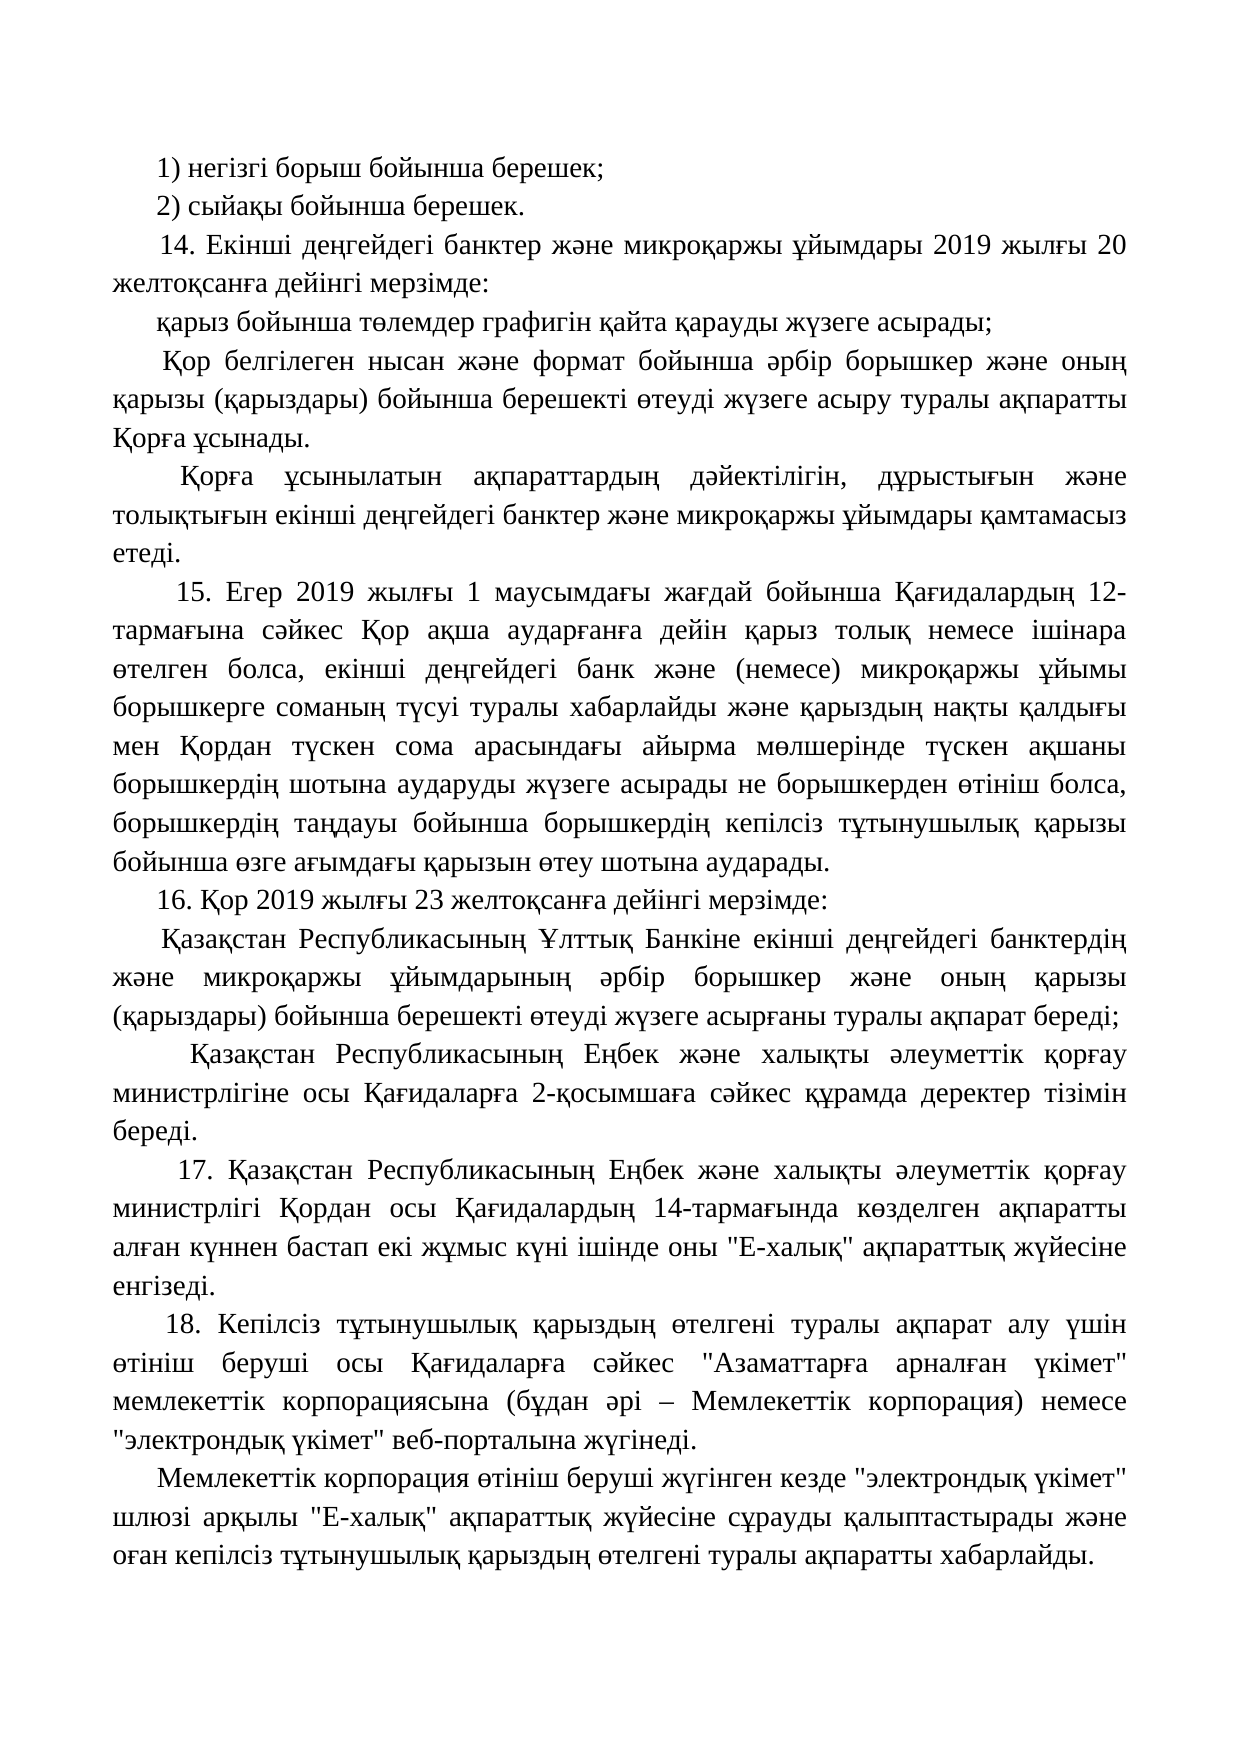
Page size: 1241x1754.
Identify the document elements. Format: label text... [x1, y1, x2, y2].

text 17. Қазақстан Республикасының Еңбек және халықты әлеуметтік қорғау министрлігі Қордан осы Қағидалардың 14-тармағында көзделген ақпаратты алған күннен бастап екі жұмыс күні ішінде оны "Е-халық" ақпараттық жүйесіне енгізеді. [112, 1152, 1128, 1301]
text 14. Екінші деңгейдегі банктер және микроқаржы ұйымдары 2019 жылғы 20 желтоқсанға дейінгі мерзімде: [112, 227, 1128, 299]
text Мемлекеттік корпорация өтініш беруші жүгінген кезде "электрондық үкімет" шлюзі арқылы "Е-халық" ақпараттық жүйесіне сұрауды қалыптастырады және оған кепілсіз тұтынушылық қарыздың өтелгені туралы ақпаратты хабарлайды. [112, 1460, 1128, 1571]
text 16. Қор 2019 жылғы 23 желтоқсанға дейінгі мерзімде: [112, 882, 1128, 916]
text 1) негізгі борыш бойынша берешек; [112, 150, 1128, 183]
text 18. Кепілсіз тұтынушылық қарыздың өтелгені туралы ақпарат алу үшін өтініш беруші осы Қағидаларға сәйкес "Азаматтарға арналған үкімет" мемлекеттік корпорациясына (бұдан әрі – Мемлекеттік корпорация) немесе "электрондық үкімет" веб-порталына жүгінеді. [112, 1306, 1128, 1455]
text қарыз бойынша төлемдер графигін қайта қарауды жүзеге асырады; [112, 304, 1128, 338]
text Қор белгілеген нысан және формат бойынша әрбір борышкер және оның қарызы (қарыздары) бойынша берешекті өтеуді жүзеге асыру туралы ақпаратты Қорға ұсынады. [112, 343, 1128, 453]
text 15. Егер 2019 жылғы 1 маусымдағы жағдай бойынша Қағидалардың 12-тармағына сәйкес Қор ақша аударғанға дейін қарыз толық немесе ішінара өтелген болса, екінші деңгейдегі банк және (немесе) микроқаржы ұйымы борышкерге соманың түсуі туралы хабарлайды және қарыздың нақты қалдығы мен Қордан түскен сома арасындағы айырма мөлшерінде түскен ақшаны борышкердің шотына аударуды жүзеге асырады не борышкерден өтініш болса, борышкердің таңдауы бойынша борышкердің кепілсіз тұтынушылық қарызы бойынша өзге ағымдағы қарызын өтеу шотына аударады. [112, 574, 1128, 877]
text Қазақстан Республикасының Ұлттық Банкіне екінші деңгейдегі банктердің және микроқаржы ұйымдарының әрбір борышкер және оның қарызы (қарыздары) бойынша берешекті өтеуді жүзеге асырғаны туралы ақпарат береді; [112, 921, 1128, 1031]
text 2) сыйақы бойынша берешек. [112, 188, 1128, 222]
text Қорға ұсынылатын ақпараттардың дәйектілігін, дұрыстығын және толықтығын екінші деңгейдегі банктер және микроқаржы ұйымдары қамтамасыз етеді. [112, 458, 1128, 569]
text Қазақстан Республикасының Еңбек және халықты әлеуметтік қорғау министрлігіне осы Қағидаларға 2-қосымшаға сәйкес құрамда деректер тізімін береді. [112, 1036, 1128, 1147]
